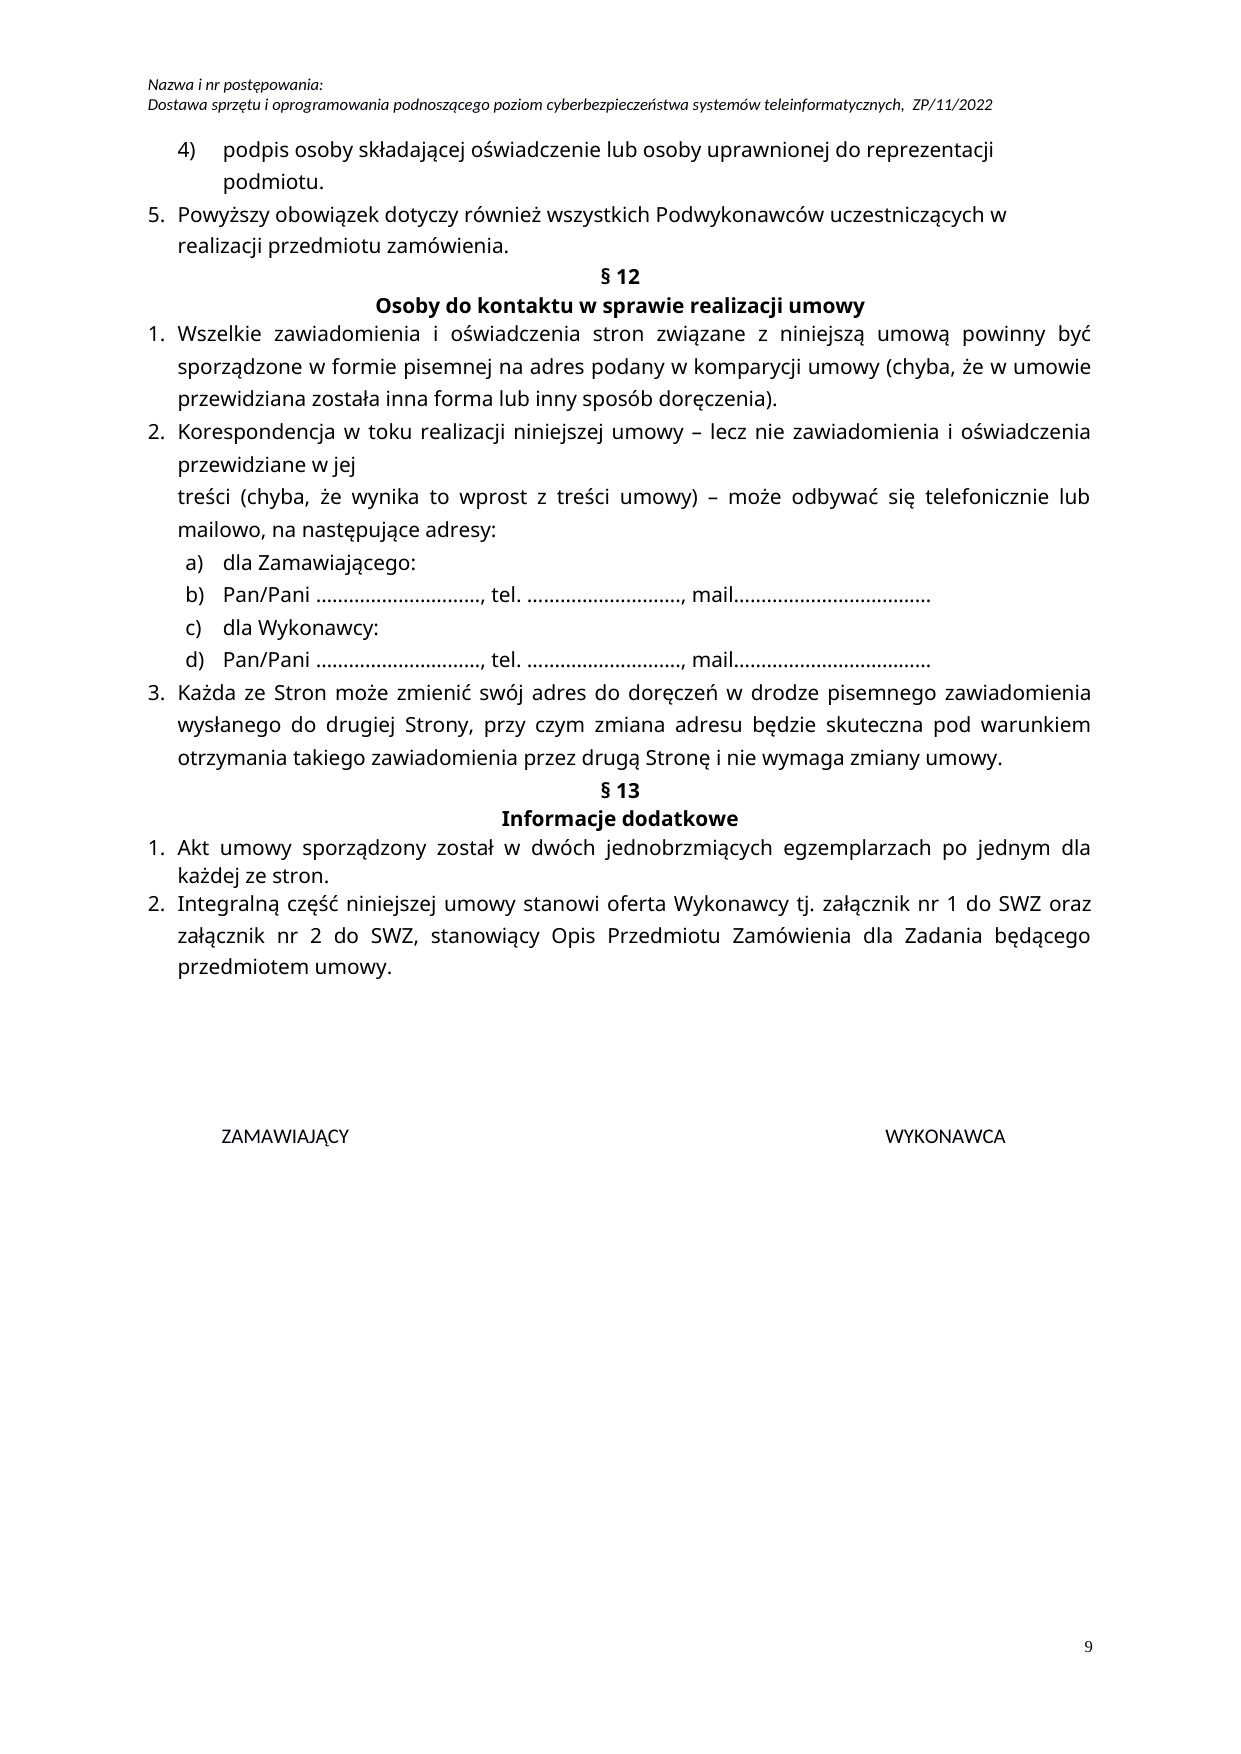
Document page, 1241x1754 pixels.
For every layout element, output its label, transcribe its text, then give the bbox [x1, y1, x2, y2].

list Każda ze Stron może zmienić swój adres do doręczeń w drodze pisemnego zawiadomienia wysłanego do drugiej Strony, przy czym zmiana adresu będzie skuteczna pod warunkiem otrzymania takiego zawiadomienia przez drugą Stronę i nie wymaga zmiany umowy. [148, 678, 1092, 772]
list Integralną część niniejszej umowy stanowi oferta Wykonawcy tj. załącznik nr 1 do SWZ oraz załącznik nr 2 do SWZ, stanowiący Opis Przedmiotu Zamówienia dla Zadania będącego przedmiotem umowy. [148, 889, 1092, 981]
text treści (chyba, że wynika to wprost z treści umowy) – może odbywać się telefonicznie lub mailowo, na następujące adresy: [177, 482, 1092, 543]
list Pan/Pani …………………………, tel. ………………………., mail……………………………… [185, 645, 1092, 674]
text § 12 [148, 262, 1092, 291]
list Pan/Pani …………………………, tel. ………………………., mail……………………………… [185, 580, 1092, 609]
list Akt umowy sporządzony został w dwóch jednobrzmiących egzemplarzach po jednym dla każdej ze stron. [148, 833, 1092, 889]
list Powyższy obowiązek dotyczy również wszystkich Podwykonawców uczestniczących w realizacji przedmiotu zamówienia. [148, 200, 1092, 260]
list dla Zamawiającego: [185, 548, 1092, 576]
text § 13 [148, 776, 1092, 804]
text ZAMAWIAJĄCY WYKONAWCA [148, 1123, 1092, 1148]
text Osoby do kontaktu w sprawie realizacji umowy [148, 291, 1092, 319]
list podpis osoby składającej oświadczenie lub osoby uprawnionej do reprezentacji podmiotu. [177, 135, 1092, 196]
list Korespondencja w toku realizacji niniejszej umowy – lecz nie zawiadomienia i oświadczenia przewidziane w jej [148, 417, 1092, 478]
list Wszelkie zawiadomienia i oświadczenia stron związane z niniejszą umową powinny być sporządzone w formie pisemnej na adres podany w komparycji umowy (chyba, że w umowie przewidziana została inna forma lub inny sposób doręczenia). [148, 319, 1092, 413]
list dla Wykonawcy: [185, 613, 1092, 641]
text Informacje dodatkowe [148, 804, 1092, 833]
